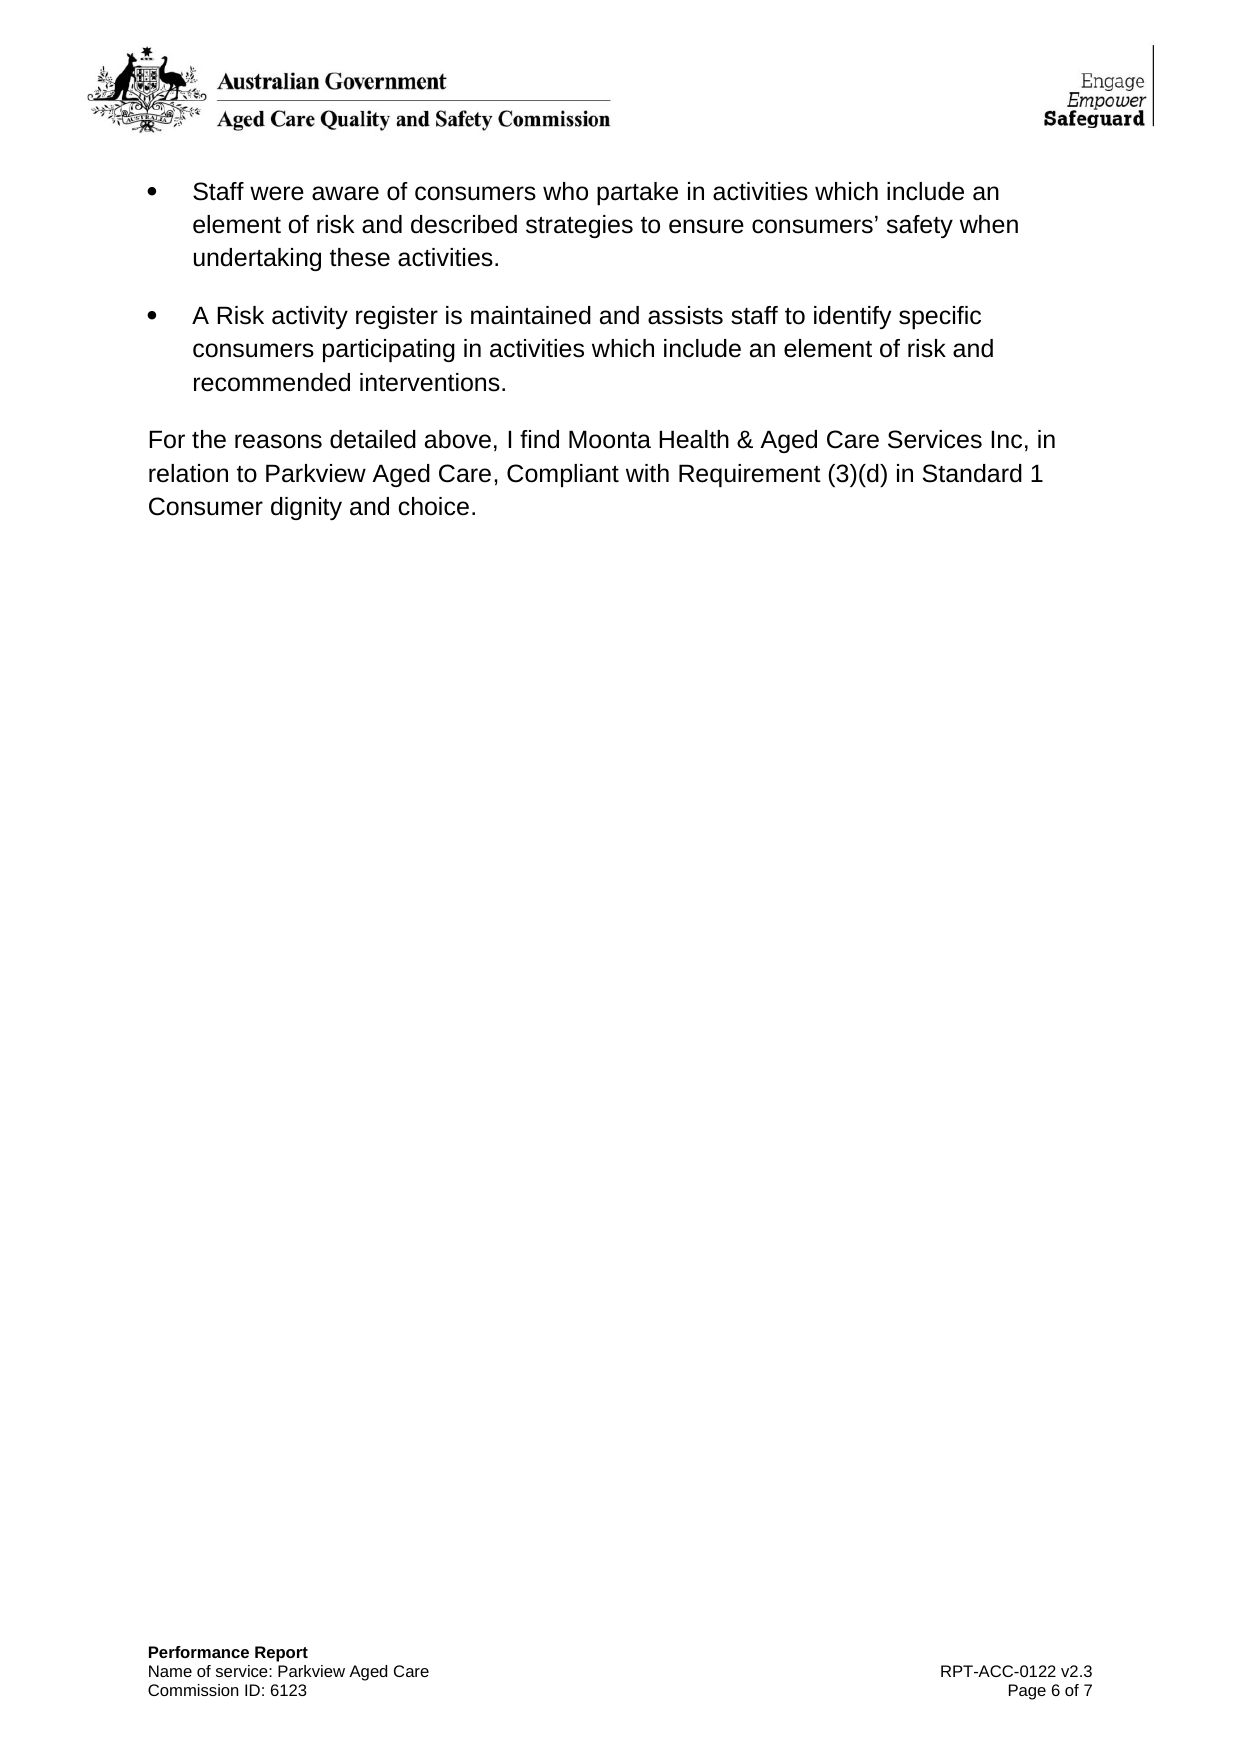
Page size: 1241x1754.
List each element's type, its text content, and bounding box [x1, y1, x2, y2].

text For the reasons detailed above, I find Moonta Health & Aged Care Services Inc, in relation to Parkview Aged Care, Compliant with Requirement (3)(d) in Standard 1 Consumer dignity and choice. [148, 426, 1092, 520]
list Staff were aware of consumers who partake in activities which include an element of risk and described strategies to ensure consumers’ safety when undertaking these activities. [148, 177, 1092, 272]
picture [1, 0, 1241, 154]
list A Risk activity register is maintained and assists staff to identify specific consumers participating in activities which include an element of risk and recommended interventions. [148, 301, 1092, 396]
